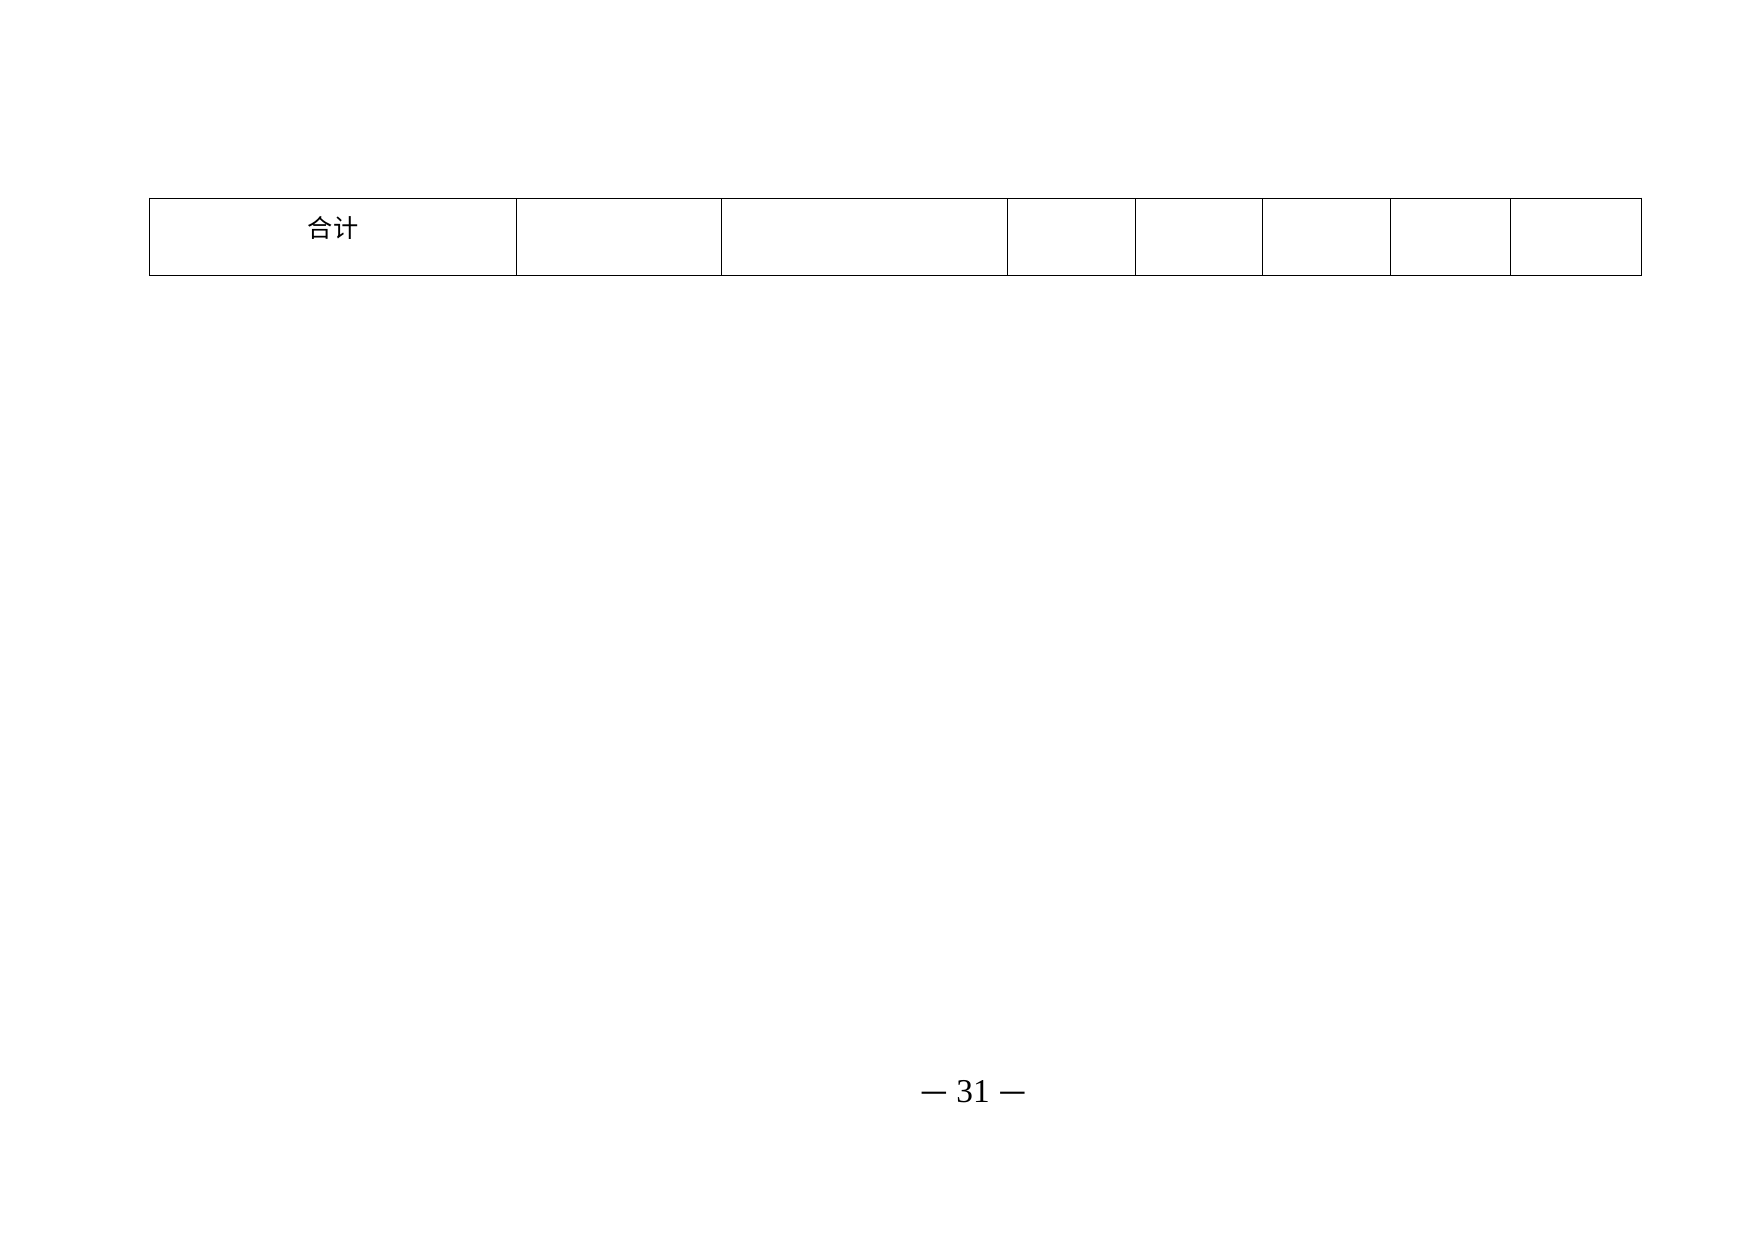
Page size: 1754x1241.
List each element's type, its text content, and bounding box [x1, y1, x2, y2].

table_cell [1263, 199, 1390, 275]
table_cell [1511, 199, 1641, 275]
table_cell [517, 199, 721, 275]
table_cell 合计 [150, 199, 516, 275]
table_cell [722, 199, 1007, 275]
table_cell [1136, 199, 1262, 275]
table_cell [1008, 199, 1135, 275]
table_cell [1391, 199, 1510, 275]
